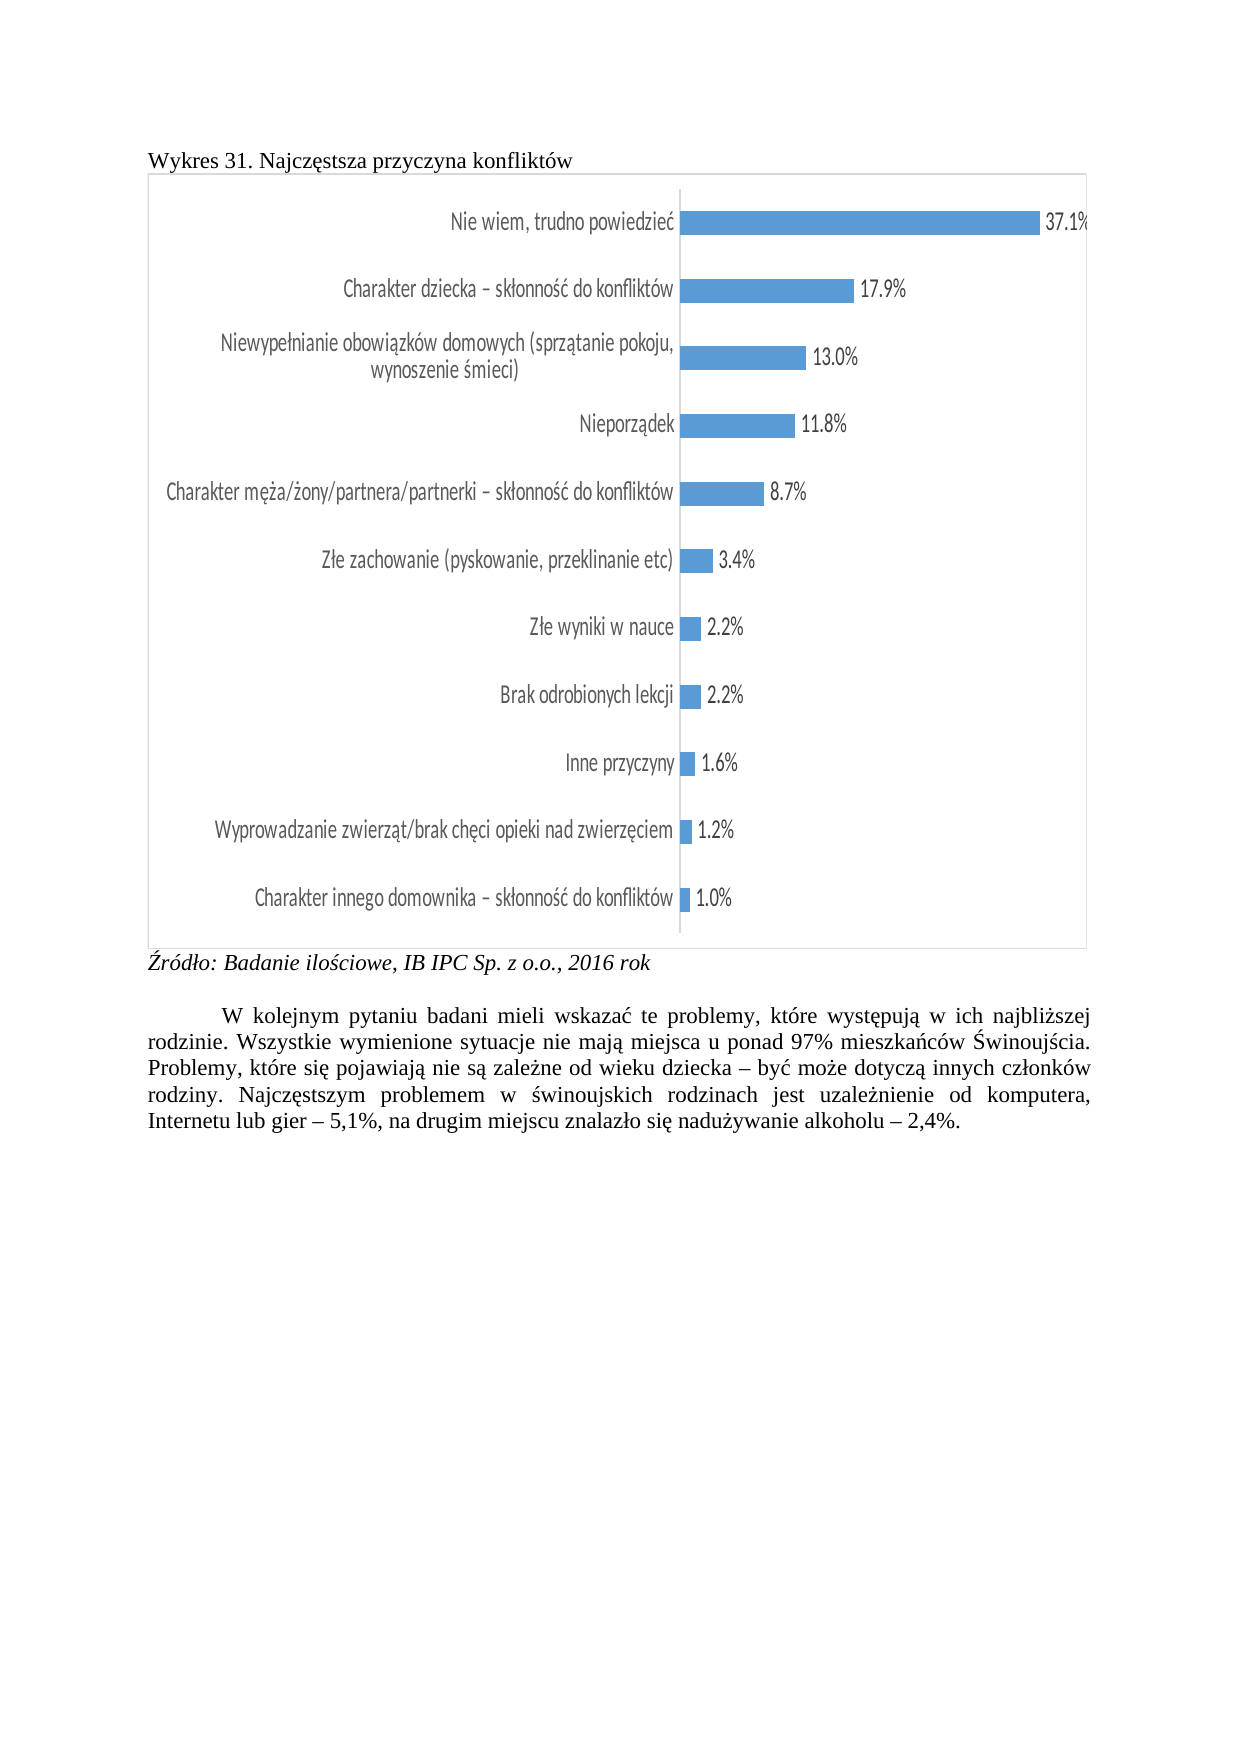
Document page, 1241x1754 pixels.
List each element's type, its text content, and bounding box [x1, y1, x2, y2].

text Źródło: Badanie ilościowe, IB IPC Sp. z o.o., 2016 rok [148, 949, 1093, 975]
text Wykres 31. Najczęstsza przyczyna konfliktów [148, 148, 1093, 174]
text W kolejnym pytaniu badani mieli wskazać te problemy, które występują w ich najbliższej rodzinie. Wszystkie wymienione sytuacje nie mają miejsca u ponad 97% mieszkańców Świnoujścia. Problemy, które się pojawiają nie są zależne od wieku dziecka – być może dotyczą innych członków rodziny. Najczęstszym problemem w świnoujskich rodzinach jest uzależnienie od komputera, Internetu lub gier – 5,1%, na drugim miejscu znalazło się nadużywanie alkoholu – 2,4%. [148, 1002, 1093, 1133]
